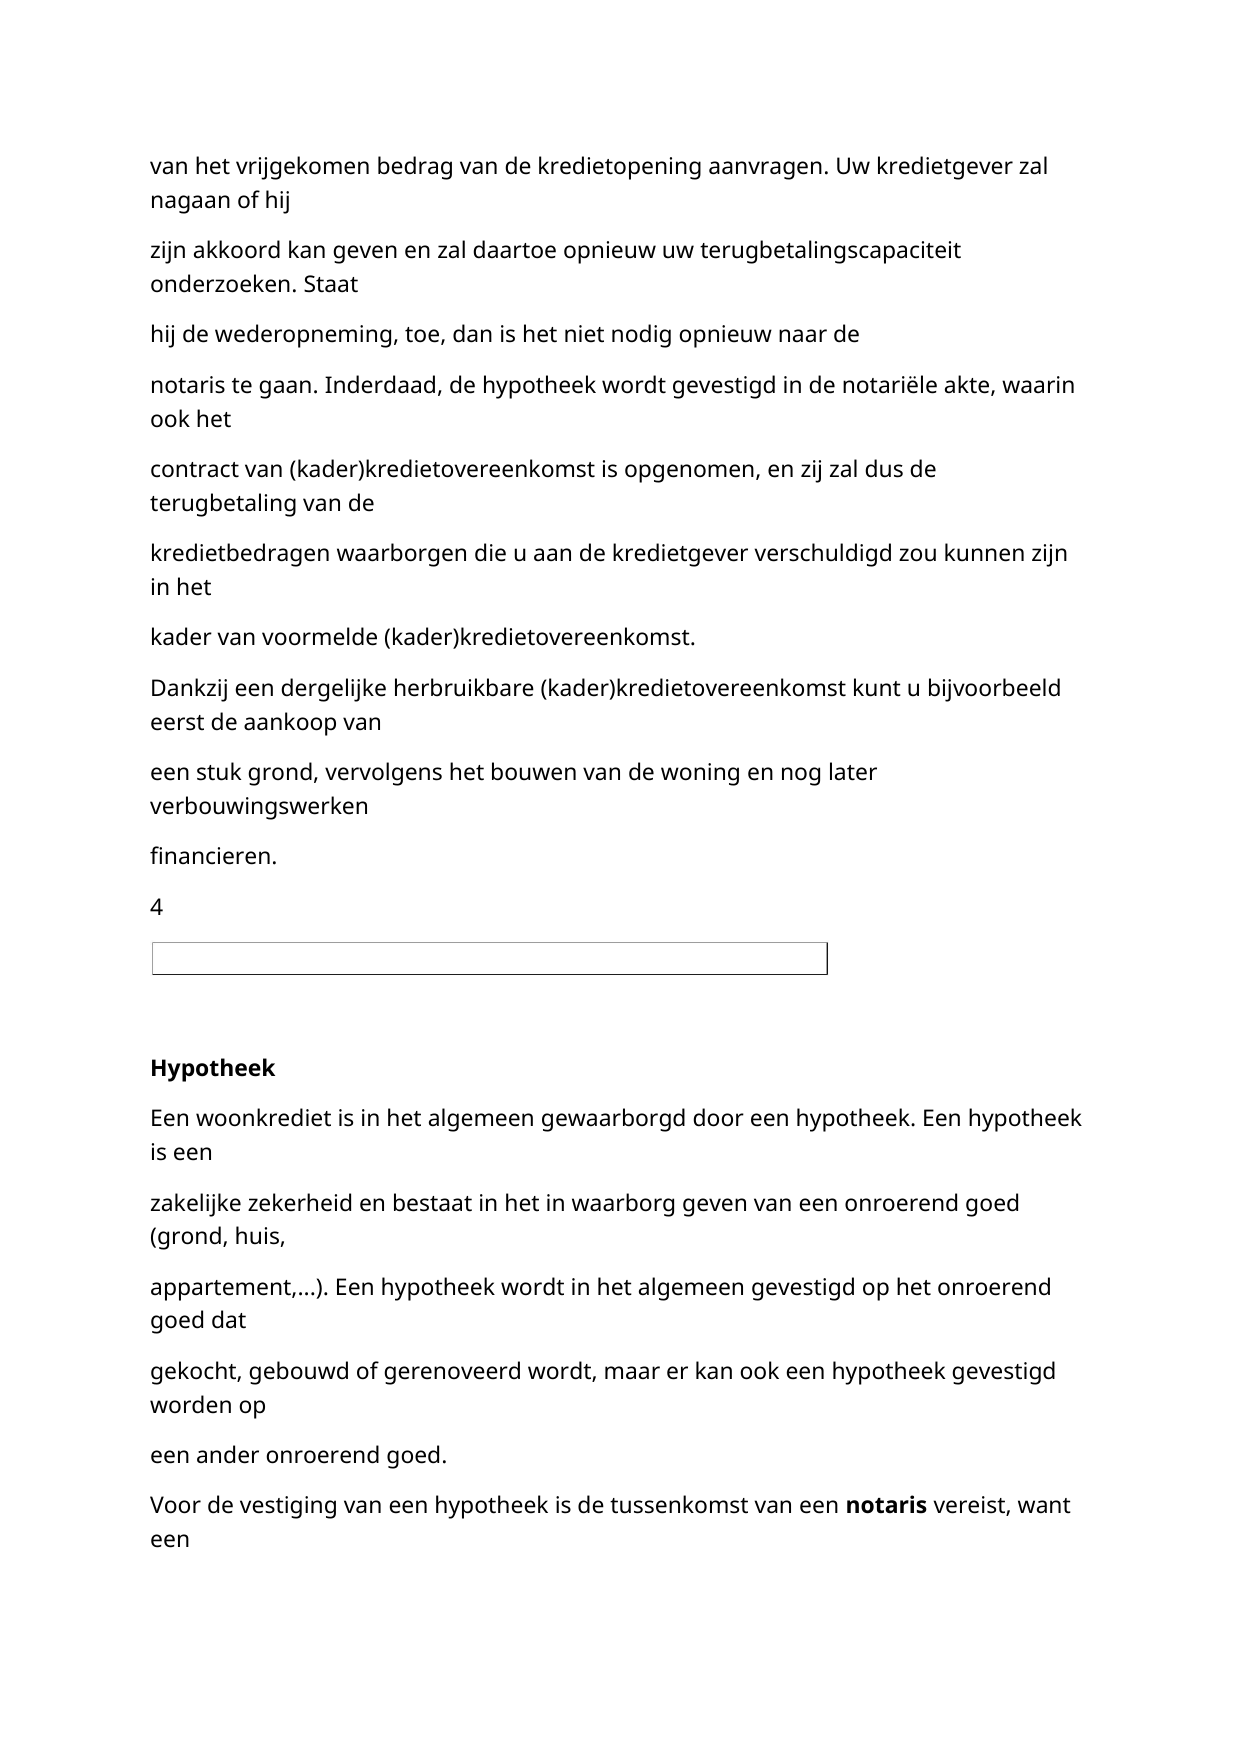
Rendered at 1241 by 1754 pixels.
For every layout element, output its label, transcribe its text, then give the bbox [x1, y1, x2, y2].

text kredietbedragen waarborgen die u aan de kredietgever verschuldigd zou kunnen zijn in het [150, 537, 1090, 602]
text Een woonkrediet is in het algemeen gewaarborgd door een hypotheek. Een hypotheek is een [150, 1102, 1090, 1167]
text Dankzij een dergelijke herbruikbare (kader)kredietovereenkomst kunt u bijvoorbeeld eerst de aankoop van [150, 672, 1090, 737]
text Hypotheek [150, 1052, 1090, 1083]
picture [150, 940, 829, 976]
text een ander onroerend goed. [150, 1439, 1090, 1470]
text appartement,...). Een hypotheek wordt in het algemeen gevestigd op het onroerend goed dat [150, 1271, 1090, 1336]
text notaris te gaan. Inderdaad, de hypotheek wordt gevestigd in de notariële akte, waarin ook het [150, 369, 1090, 434]
text zijn akkoord kan geven en zal daartoe opnieuw uw terugbetalingscapaciteit onderzoeken. Staat [150, 234, 1090, 299]
text een stuk grond, vervolgens het bouwen van de woning en nog later verbouwingswerken [150, 756, 1090, 821]
text contract van (kader)kredietovereenkomst is opgenomen, en zij zal dus de terugbetaling van de [150, 453, 1090, 518]
text kader van voormelde (kader)kredietovereenkomst. [150, 621, 1090, 652]
text financieren. [150, 840, 1090, 871]
text gekocht, gebouwd of gerenoveerd wordt, maar er kan ook een hypotheek gevestigd worden op [150, 1355, 1090, 1420]
text van het vrijgekomen bedrag van de kredietopening aanvragen. Uw kredietgever zal nagaan of hij [150, 150, 1090, 215]
text 4 [150, 890, 1090, 922]
text hij de wederopneming, toe, dan is het niet nodig opnieuw naar de [150, 318, 1090, 349]
text Voor de vestiging van een hypotheek is de tussenkomst van een notaris vereist, want een [150, 1489, 1090, 1554]
text zakelijke zekerheid en bestaat in het in waarborg geven van een onroerend goed (grond, huis, [150, 1187, 1090, 1252]
